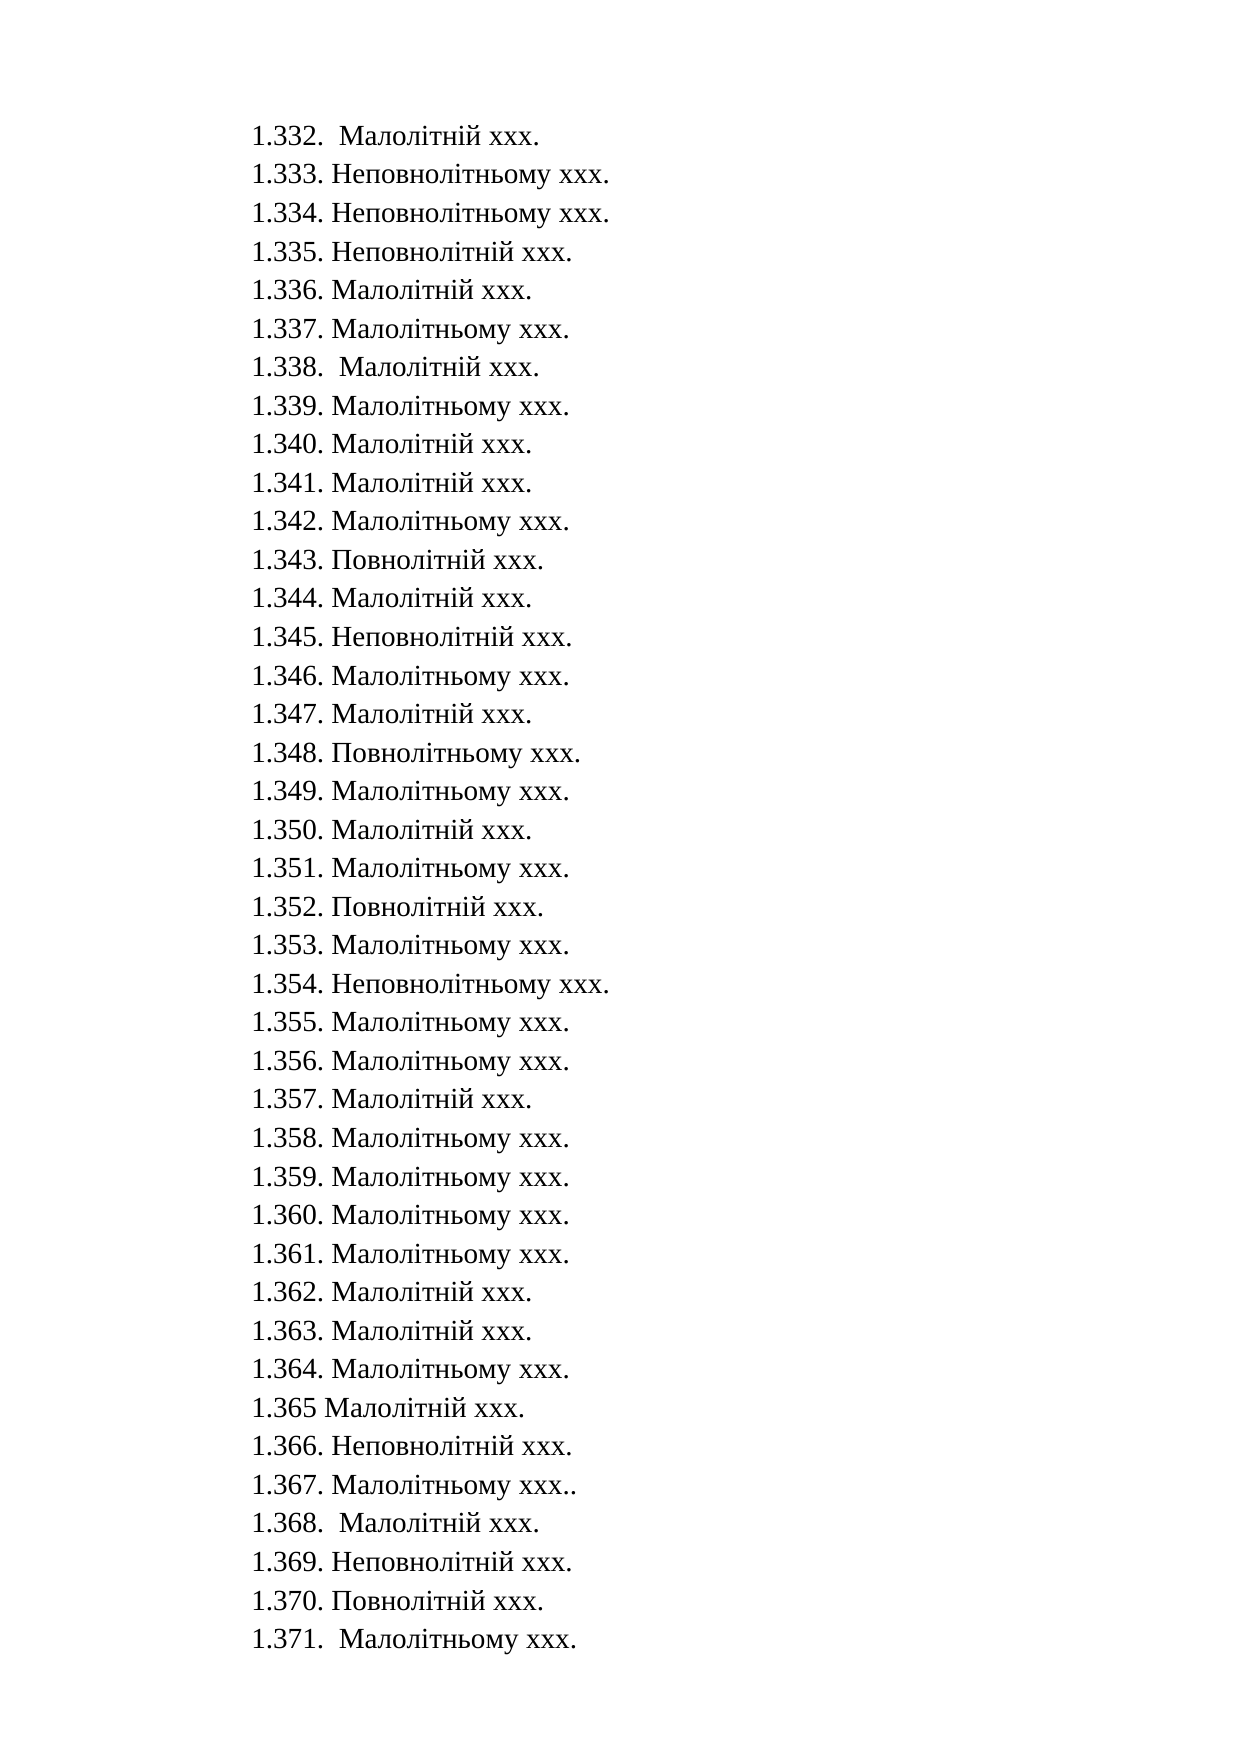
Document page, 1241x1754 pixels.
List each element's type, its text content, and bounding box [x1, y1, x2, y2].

text 1.338. Малолітній xxx. [177, 349, 1152, 383]
text 1.357. Малолітній xxx. [177, 1082, 1152, 1115]
text 1.371. Малолітньому xxx. [177, 1621, 1152, 1655]
text 1.339. Малолітньому xxx. [177, 388, 1152, 421]
text 1.349. Малолітньому xxx. [177, 773, 1152, 807]
text 1.364. Малолітньому xxx. [177, 1351, 1152, 1385]
text 1.348. Повнолітньому xxx. [177, 735, 1152, 768]
text 1.358. Малолітньому xxx. [177, 1120, 1152, 1154]
text 1.362. Малолітній xxx. [177, 1274, 1152, 1308]
text 1.347. Малолітній xxx. [177, 696, 1152, 730]
text 1.360. Малолітньому xxx. [177, 1197, 1152, 1231]
text 1.343. Повнолітній xxx. [177, 542, 1152, 576]
text 1.350. Малолітній xxx. [177, 812, 1152, 845]
text 1.333. Неповнолітньому xxx. [177, 157, 1152, 190]
text 1.355. Малолітньому xxx. [177, 1004, 1152, 1038]
text 1.361. Малолітньому xxx. [177, 1236, 1152, 1269]
text 1.337. Малолітньому xxx. [177, 311, 1152, 344]
text 1.369. Неповнолітній xxx. [177, 1544, 1152, 1578]
text 1.359. Малолітньому xxx. [177, 1159, 1152, 1192]
text 1.356. Малолітньому xxx. [177, 1043, 1152, 1077]
text 1.336. Малолітній xxx. [177, 272, 1152, 306]
text 1.352. Повнолітній xxx. [177, 889, 1152, 922]
text 1.340. Малолітній xxx. [177, 426, 1152, 460]
text 1.334. Неповнолітньому xxx. [177, 195, 1152, 229]
text 1.351. Малолітньому xxx. [177, 850, 1152, 884]
text 1.353. Малолітньому xxx. [177, 927, 1152, 961]
text 1.345. Неповнолітній xxx. [177, 619, 1152, 653]
text 1.341. Малолітній xxx. [177, 465, 1152, 498]
text 1.332. Малолітній xxx. [177, 118, 1152, 152]
text 1.368. Малолітній xxx. [177, 1506, 1152, 1539]
text 1.335. Неповнолітній xxx. [177, 234, 1152, 267]
text 1.344. Малолітній xxx. [177, 581, 1152, 614]
text 1.346. Малолітньому xxx. [177, 658, 1152, 691]
text 1.363. Малолітній xxx. [177, 1313, 1152, 1346]
text 1.366. Неповнолітній xxx. [177, 1428, 1152, 1462]
text 1.370. Повнолітній xxx. [177, 1583, 1152, 1616]
text 1.342. Малолітньому xxx. [177, 503, 1152, 537]
text 1.354. Неповнолітньому xxx. [177, 966, 1152, 999]
text 1.367. Малолітньому xxx.. [177, 1467, 1152, 1501]
text 1.365 Малолітній xxx. [177, 1390, 1152, 1423]
